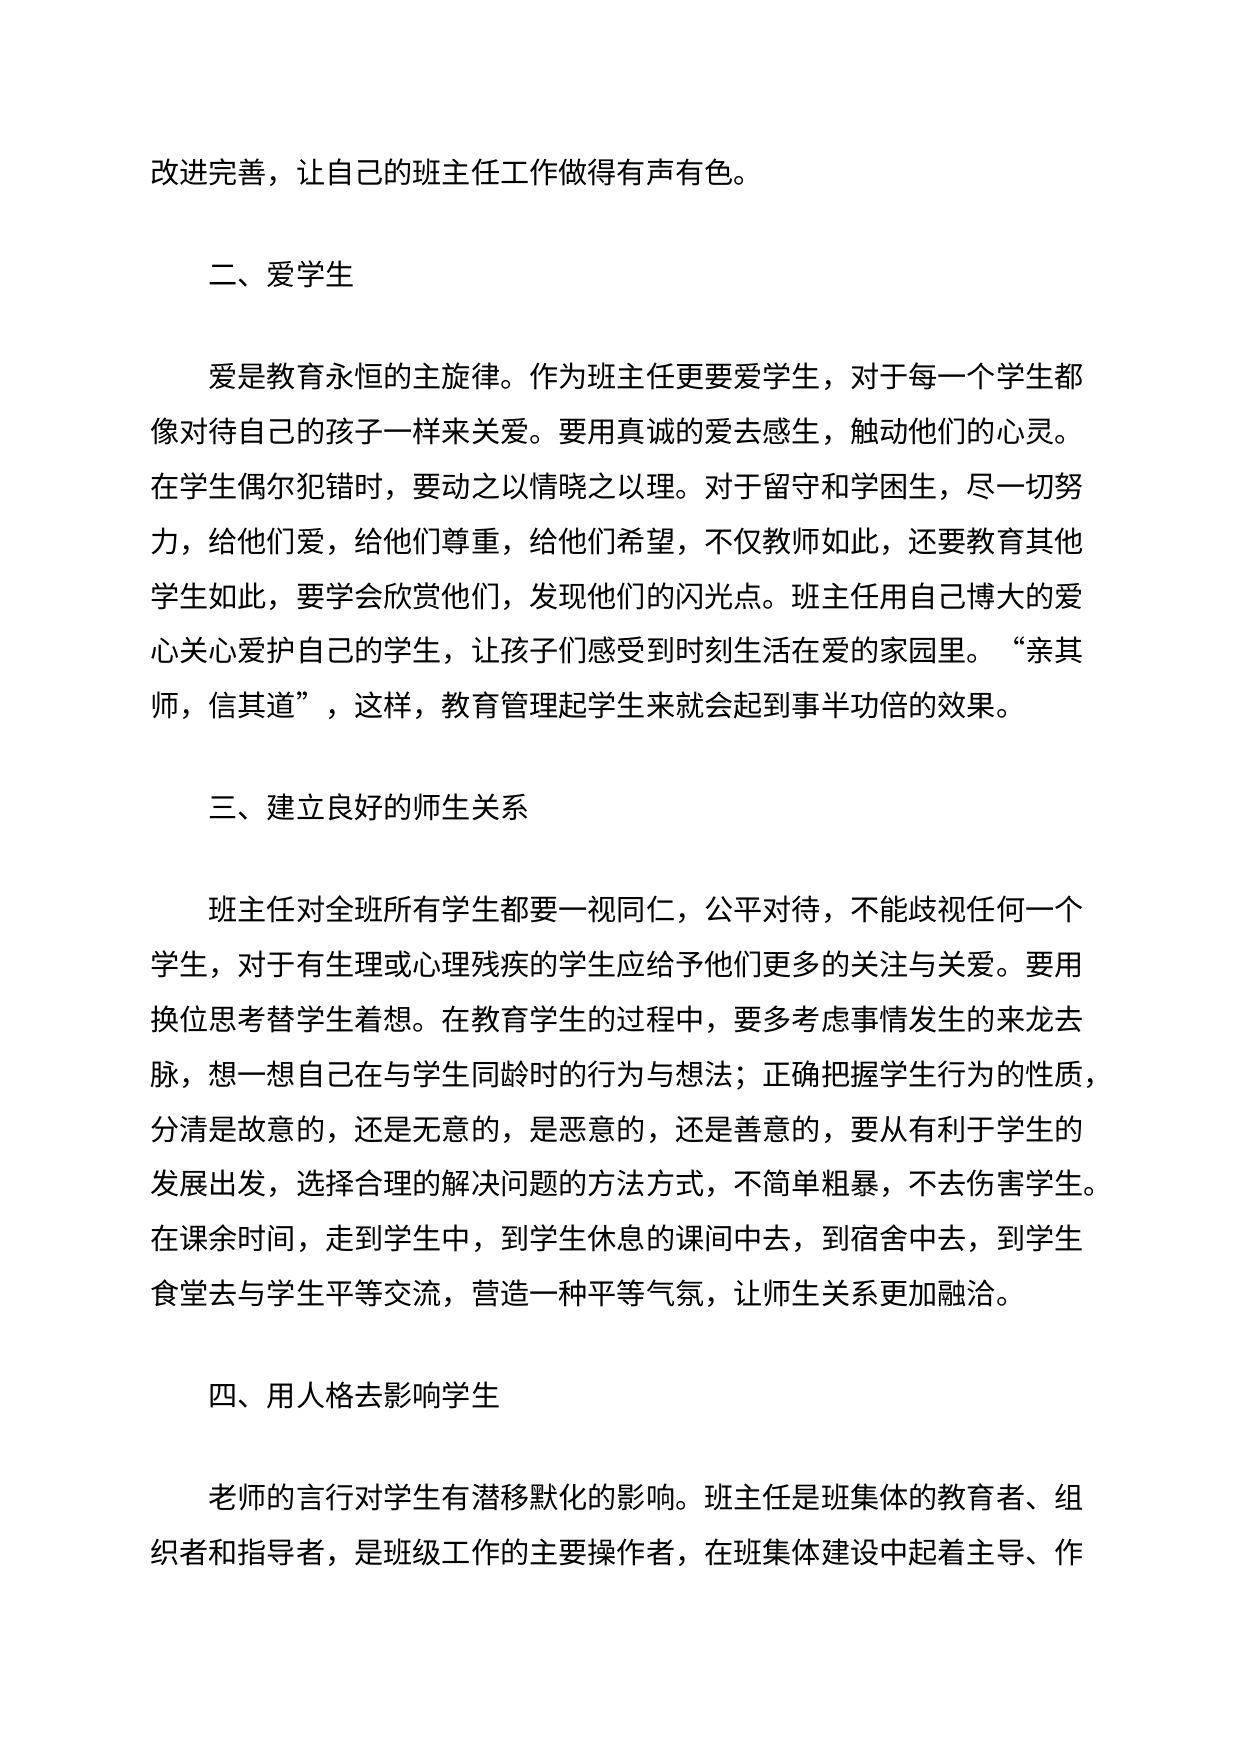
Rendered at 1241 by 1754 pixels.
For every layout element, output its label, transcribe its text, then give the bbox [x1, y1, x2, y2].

text 四、用人格去影响学生 [150, 1372, 1090, 1415]
text 三、建立良好的师生关系 [150, 785, 1090, 827]
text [150, 1474, 1090, 1571]
text 二、爱学生 [150, 252, 1090, 294]
text 爱是教育永恒的主旋律。作为班主任更要爱学生，对于每一个学生都像对待自己的孩子一样来关爱。要用真诚的爱去感生，触动他们的心灵。在学生偶尔犯错时，要动之以情晓之以理。对于留守和学困生，尽一切努力，给他们爱，给他们尊重，给他们希望，不仅教师如此，还要教育其他学生如此，要学会欣赏他们，发现他们的闪光点。班主任用自己博大的爱心关心爱护自己的学生，让孩子们感受到时刻生活在爱的家园里。“亲其师，信其道”，这样，教育管理起学生来就会起到事半功倍的效果。 [150, 353, 1090, 725]
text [150, 150, 1090, 192]
text 班主任对全班所有学生都要一视同仁，公平对待，不能歧视任何一个学生，对于有生理或心理残疾的学生应给予他们更多的关注与关爱。要用换位思考替学生着想。在教育学生的过程中，要多考虑事情发生的来龙去脉，想一想自己在与学生同龄时的行为与想法；正确把握学生行为的性质，分清是故意的，还是无意的，是恶意的，还是善意的，要从有利于学生的发展出发，选择合理的解决问题的方法方式，不简单粗暴，不去伤害学生。在课余时间，走到学生中，到学生休息的课间中去，到宿舍中去，到学生食堂去与学生平等交流，营造一种平等气氛，让师生关系更加融洽。 [150, 886, 1090, 1313]
